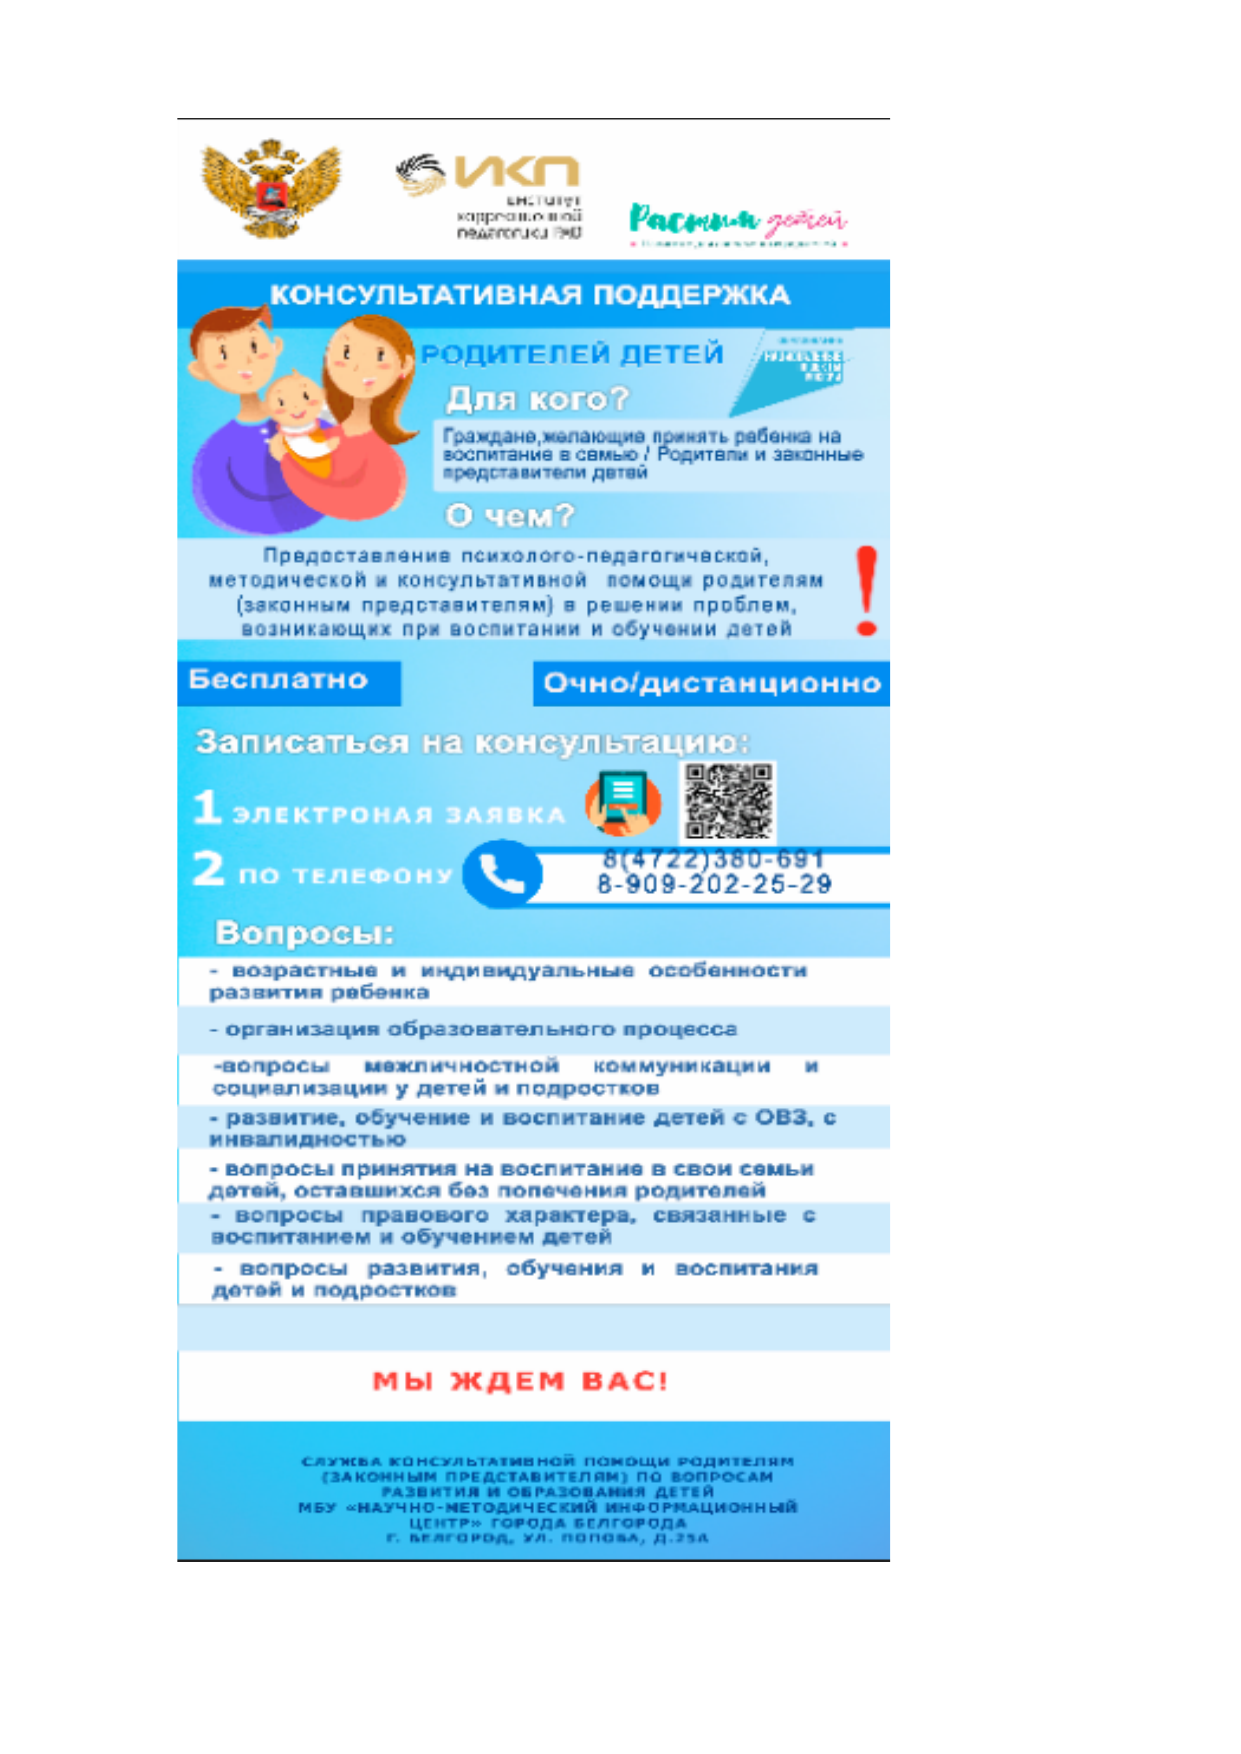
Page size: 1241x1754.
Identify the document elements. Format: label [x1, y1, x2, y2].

picture [177, 118, 891, 1562]
